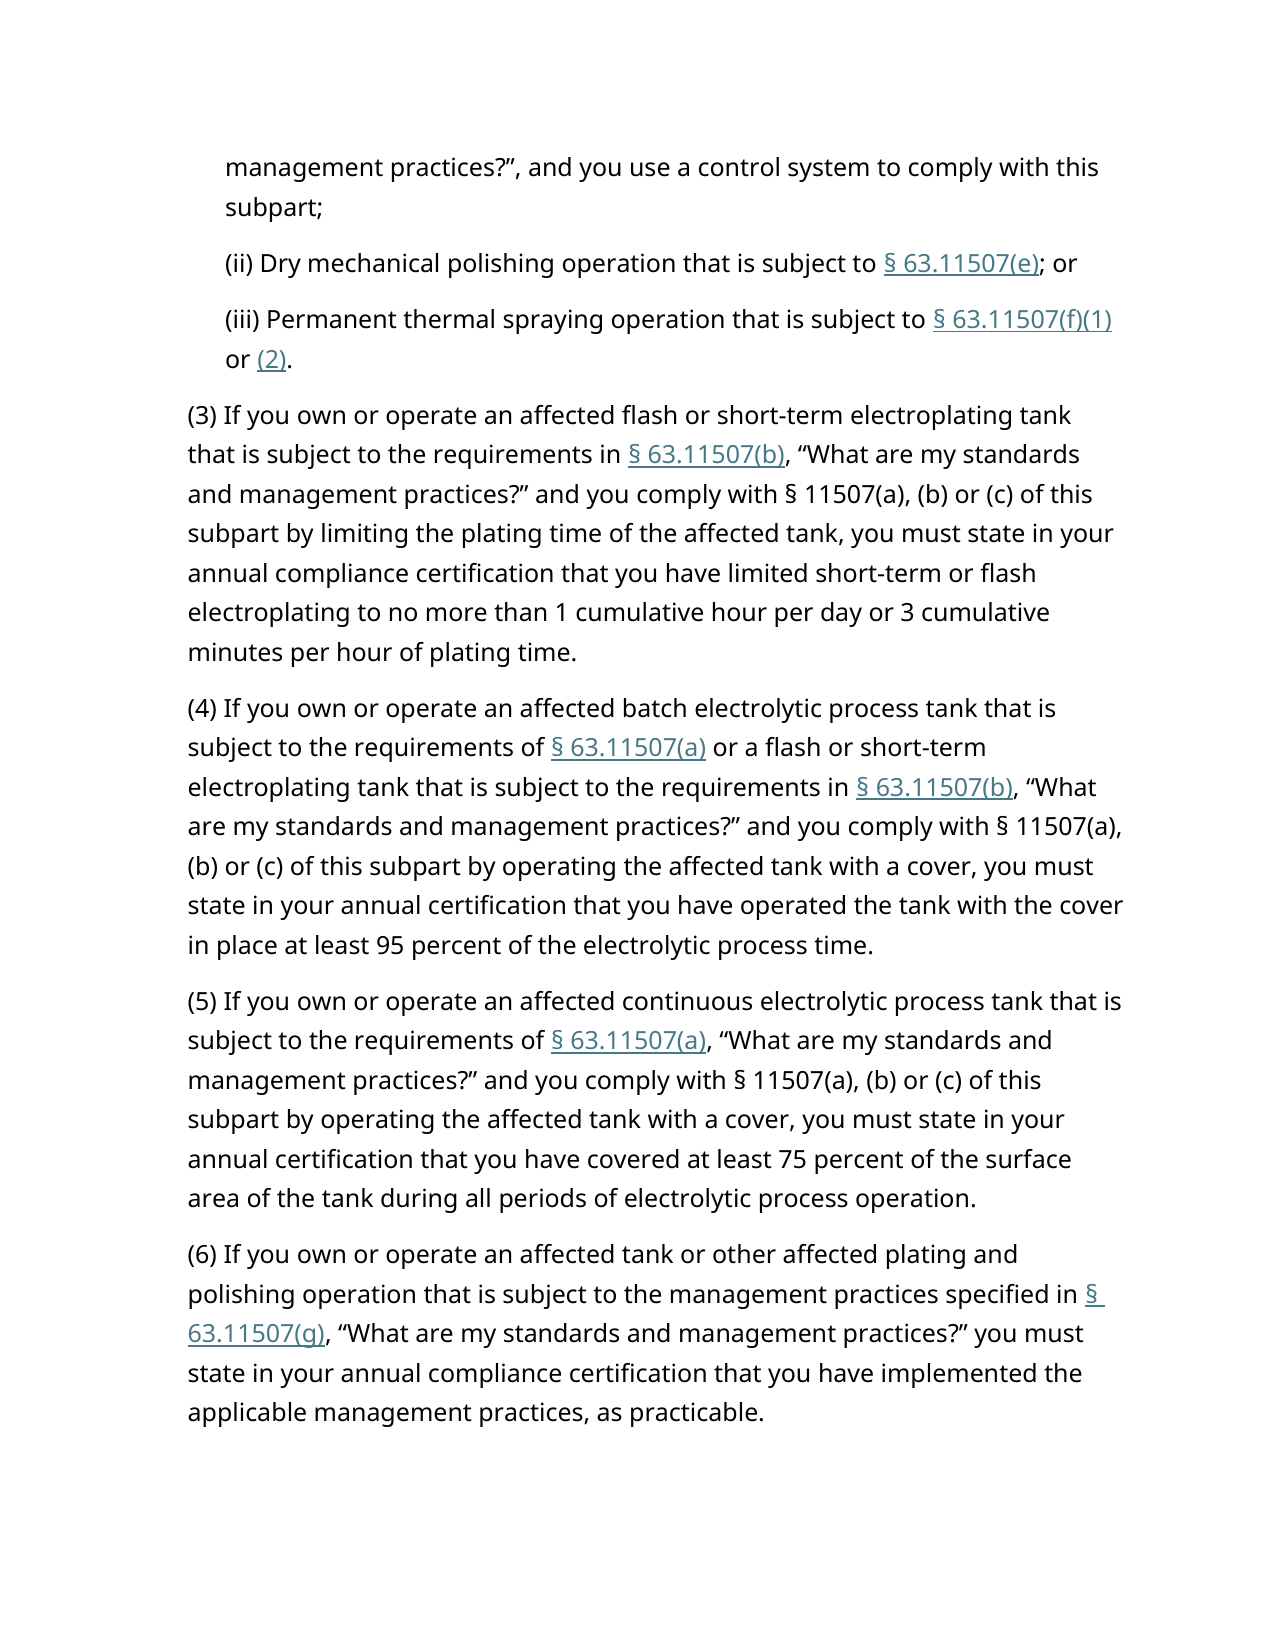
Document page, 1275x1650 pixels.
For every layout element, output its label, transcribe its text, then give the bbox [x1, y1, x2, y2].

text (3) If you own or operate an affected flash or short-term electroplating tank that is subject to the requirements in § 63.11507(b), “What are my standards and management practices?” and you comply with § 11507(a), (b) or (c) of this subpart by limiting the plating time of the affected tank, you must state in your annual compliance certification that you have limited short-term or flash electroplating to no more than 1 cumulative hour per day or 3 cumulative minutes per hour of plating time. [187, 397, 1125, 668]
text (6) If you own or operate an affected tank or other affected plating and polishing operation that is subject to the management practices specified in § 63.11507(g), “What are my standards and management practices?” you must state in your annual compliance certification that you have implemented the applicable management practices, as practicable. [187, 1237, 1125, 1429]
text (ii) Dry mechanical polishing operation that is subject to § 63.11507(e); or [225, 246, 1125, 280]
text (4) If you own or operate an affected batch electrolytic process tank that is subject to the requirements of § 63.11507(a) or a flash or short-term electroplating tank that is subject to the requirements in § 63.11507(b), “What are my standards and management practices?” and you comply with § 11507(a), (b) or (c) of this subpart by operating the affected tank with a cover, you must state in your annual certification that you have operated the tank with the cover in place at least 95 percent of the electrolytic process time. [187, 690, 1125, 961]
text (5) If you own or operate an affected continuous electrolytic process tank that is subject to the requirements of § 63.11507(a), “What are my standards and management practices?” and you comply with § 11507(a), (b) or (c) of this subpart by operating the affected tank with a cover, you must state in your annual certification that you have covered at least 75 percent of the surface area of the tank during all periods of electrolytic process operation. [187, 983, 1125, 1215]
text (iii) Permanent thermal spraying operation that is subject to § 63.11507(f)(1) or (2). [225, 302, 1125, 375]
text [225, 150, 1125, 223]
